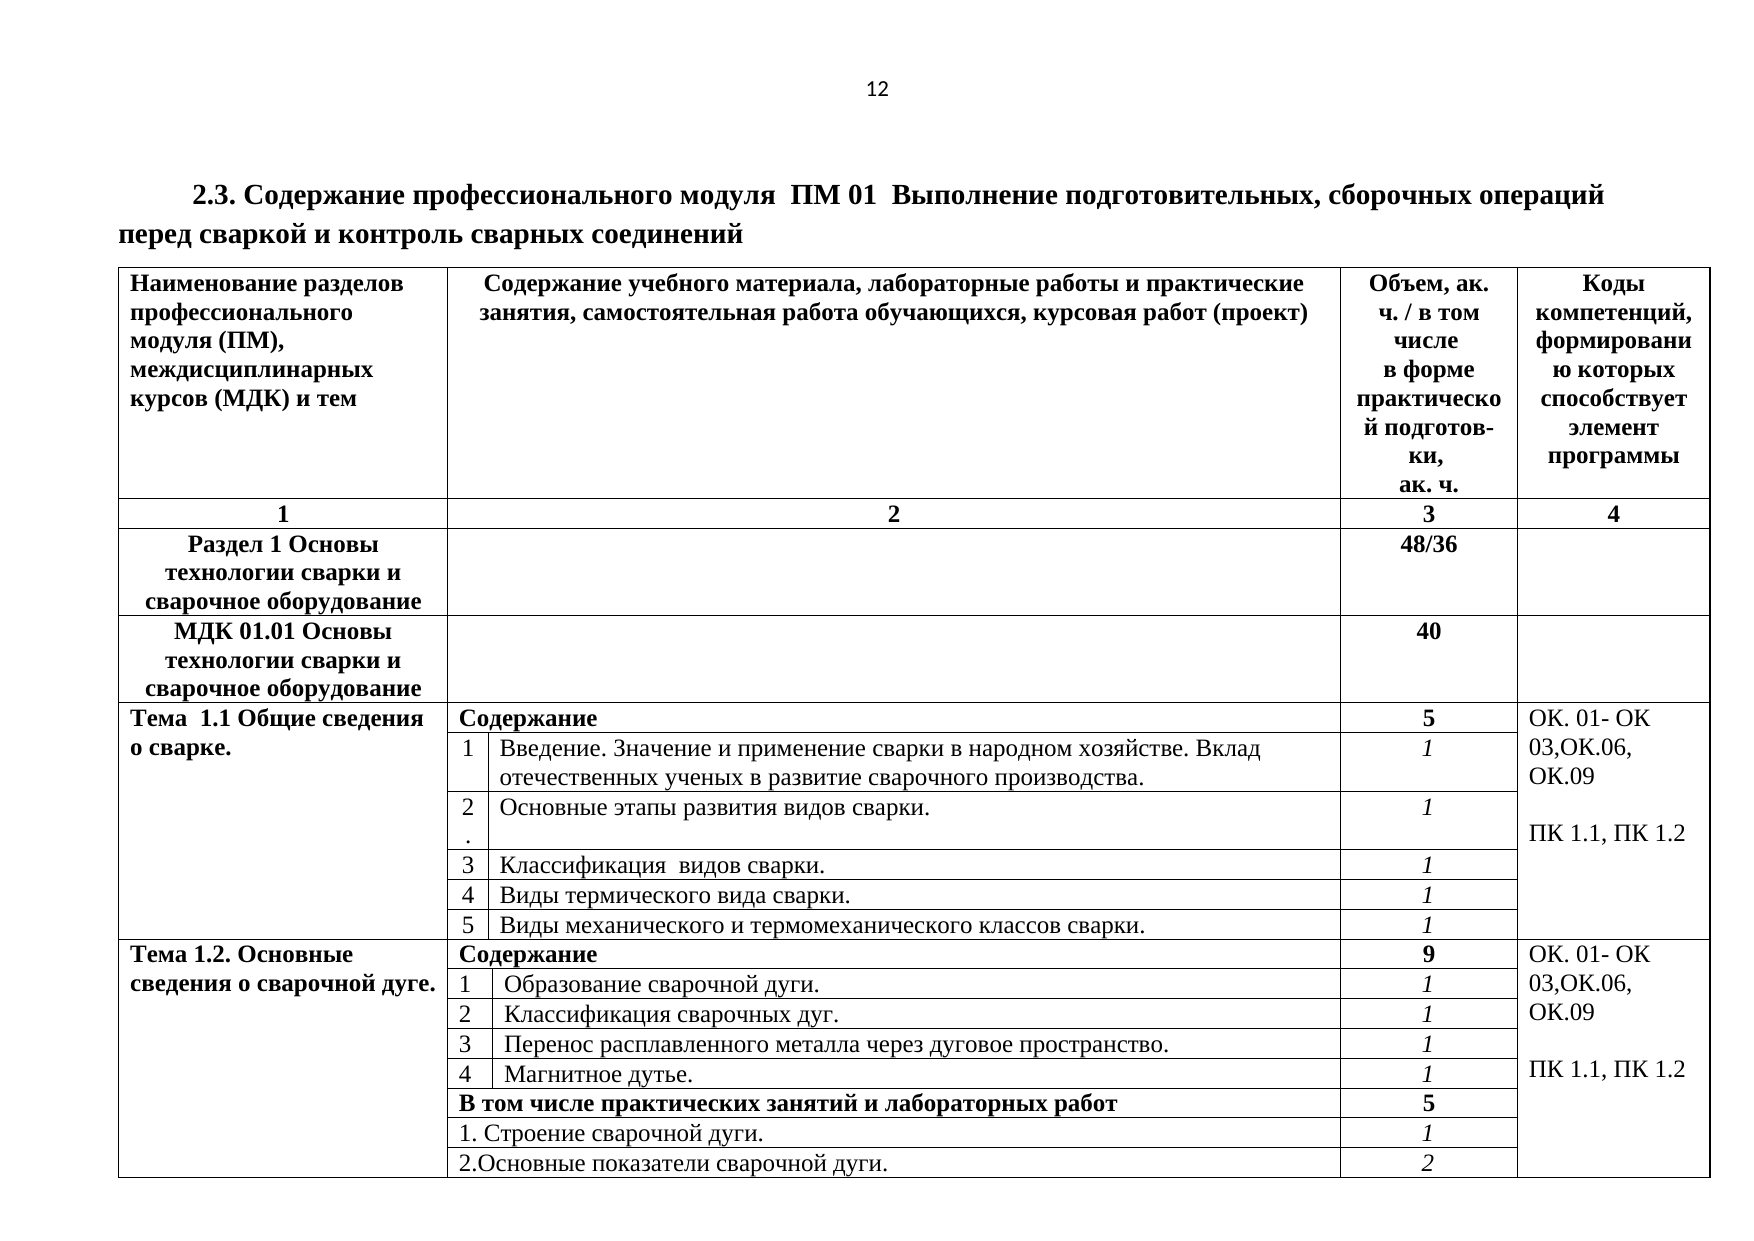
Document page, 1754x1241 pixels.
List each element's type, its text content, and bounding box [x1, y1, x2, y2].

table_cell 4 [448, 880, 488, 909]
table_cell 1 [1341, 1118, 1517, 1147]
table_cell [1518, 616, 1709, 702]
table_cell Введение. Значение и применение сварки в народном хозяйстве. Вклад отечественных ученых в развитие сварочного производства. [489, 733, 1340, 791]
table_cell 1 [1341, 1059, 1517, 1087]
table_cell 1 [1341, 1029, 1517, 1058]
table_cell Содержание [448, 940, 1340, 968]
table_cell Образование сварочной дуги. [493, 969, 1340, 998]
table_cell Виды механического и термомеханического классов сварки. [489, 910, 1340, 938]
table_cell 1 [1341, 792, 1517, 849]
table_cell Основные этапы развития видов сварки. [489, 792, 1340, 849]
table_cell 3 [448, 1029, 492, 1058]
table_cell [1518, 529, 1709, 615]
table_cell Перенос расплавленного металла через дуговое пространство. [493, 1029, 1340, 1058]
table_header Коды компетенций, формированию которых способствует элемент программы [1518, 268, 1709, 498]
table_cell Тема 1.1 Общие сведения о сварке. [119, 703, 447, 938]
table_cell Тема 1.2. Основные сведения о сварочной дуге. [119, 940, 447, 1177]
table_cell В том числе практических занятий и лабораторных работ [448, 1089, 1340, 1117]
table_cell 1 [1341, 969, 1517, 998]
table_cell [448, 529, 1340, 615]
table_cell 1 [1341, 733, 1517, 791]
table_cell Классификация видов сварки. [489, 850, 1340, 879]
table_cell 1 [1341, 910, 1517, 938]
table_cell Классификация сварочных дуг. [493, 999, 1340, 1028]
table_cell 1 [1341, 880, 1517, 909]
table_cell 2 [448, 499, 1340, 528]
table_cell Содержание [448, 703, 1340, 732]
table_cell 1 [1341, 850, 1517, 879]
table_cell 2 [1341, 1148, 1517, 1177]
table_cell 5 [448, 910, 488, 938]
table_cell 1 [448, 733, 488, 791]
table_cell Виды термического вида сварки. [489, 880, 1340, 909]
table_cell 1 [448, 969, 492, 998]
table_cell 5 [1341, 703, 1517, 732]
table_cell 4 [1518, 499, 1709, 528]
table_cell ОК. 01- ОК 03,ОК.06, ОК.09 ПК 1.1, ПК 1.2 [1518, 703, 1709, 938]
text 2.3. Содержание профессионального модуля ПМ 01 Выполнение подготовительных, сборочных операций перед сваркой и контроль сварных соединений [118, 177, 1636, 249]
table_cell [448, 616, 1340, 702]
table_header Объем, ак. ч. / в том числе в форме практической подготов-ки, ак. ч. [1341, 268, 1517, 498]
table_cell 2. [448, 792, 488, 849]
table_cell 4 [448, 1059, 492, 1087]
table_cell 1 [119, 499, 447, 528]
table_cell 9 [1341, 940, 1517, 968]
table_cell 5 [1341, 1089, 1517, 1117]
table_cell ОК. 01- ОК 03,ОК.06, ОК.09 ПК 1.1, ПК 1.2 [1518, 940, 1709, 1177]
table_cell 1 [1341, 999, 1517, 1028]
table_cell МДК 01.01 Основы технологии сварки и сварочное оборудование [119, 616, 447, 702]
table_cell 2 [448, 999, 492, 1028]
table_cell 48/36 [1341, 529, 1517, 615]
table_cell Раздел 1 Основы технологии сварки и сварочное оборудование [119, 529, 447, 615]
table_header Наименование разделов профессионального модуля (ПМ), междисциплинарных курсов (МДК) и тем [119, 268, 447, 498]
table_cell Магнитное дутье. [493, 1059, 1340, 1087]
table_cell 40 [1341, 616, 1517, 702]
table_header Содержание учебного материала, лабораторные работы и практические занятия, самостоятельная работа обучающихся, курсовая работ (проект) [448, 268, 1340, 498]
table_cell 3 [1341, 499, 1517, 528]
table_cell 3 [448, 850, 488, 879]
table_cell 1. Строение сварочной дуги. [448, 1118, 1340, 1147]
table_cell 2.Основные показатели сварочной дуги. [448, 1148, 1340, 1177]
